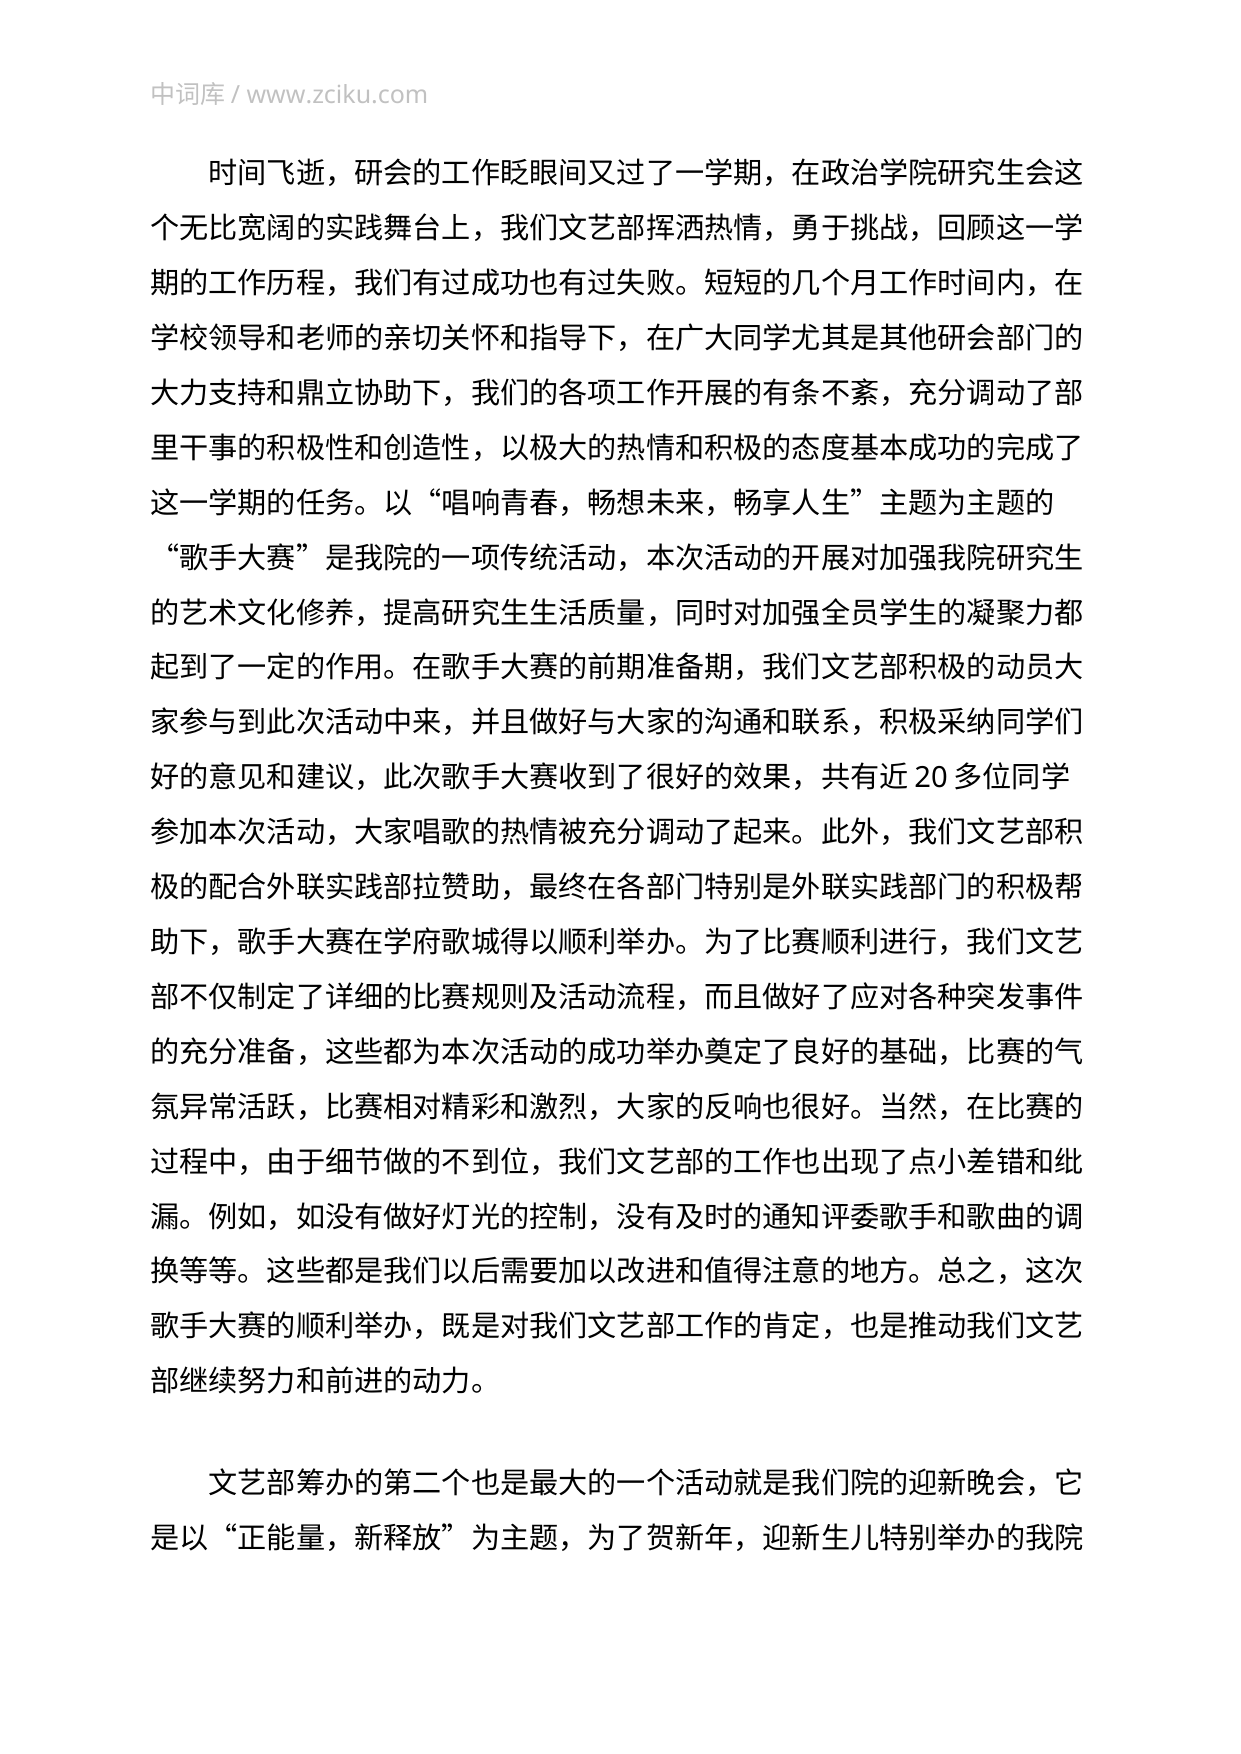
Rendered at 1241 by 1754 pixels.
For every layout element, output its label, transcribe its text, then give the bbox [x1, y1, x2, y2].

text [150, 1459, 1090, 1557]
text 时间飞逝，研会的工作眨眼间又过了一学期，在政治学院研究生会这个无比宽阔的实践舞台上，我们文艺部挥洒热情，勇于挑战，回顾这一学期的工作历程，我们有过成功也有过失败。短短的几个月工作时间内，在学校领导和老师的亲切关怀和指导下，在广大同学尤其是其他研会部门的大力支持和鼎立协助下，我们的各项工作开展的有条不紊，充分调动了部里干事的积极性和创造性，以极大的热情和积极的态度基本成功的完成了这一学期的任务。以“唱响青春，畅想未来，畅享人生”主题为主题的“歌手大赛”是我院的一项传统活动，本次活动的开展对加强我院研究生的艺术文化修养，提高研究生生活质量，同时对加强全员学生的凝聚力都起到了一定的作用。在歌手大赛的前期准备期，我们文艺部积极的动员大家参与到此次活动中来，并且做好与大家的沟通和联系，积极采纳同学们好的意见和建议，此次歌手大赛收到了很好的效果，共有近20多位同学参加本次活动，大家唱歌的热情被充分调动了起来。此外，我们文艺部积极的配合外联实践部拉赞助，最终在各部门特别是外联实践部门的积极帮助下，歌手大赛在学府歌城得以顺利举办。为了比赛顺利进行，我们文艺部不仅制定了详细的比赛规则及活动流程，而且做好了应对各种突发事件的充分准备，这些都为本次活动的成功举办奠定了良好的基础，比赛的气氛异常活跃，比赛相对精彩和激烈，大家的反响也很好。当然，在比赛的过程中，由于细节做的不到位，我们文艺部的工作也出现了点小差错和纰漏。例如，如没有做好灯光的控制，没有及时的通知评委歌手和歌曲的调换等等。这些都是我们以后需要加以改进和值得注意的地方。总之，这次歌手大赛的顺利举办，既是对我们文艺部工作的肯定，也是推动我们文艺部继续努力和前进的动力。 [150, 150, 1090, 1400]
